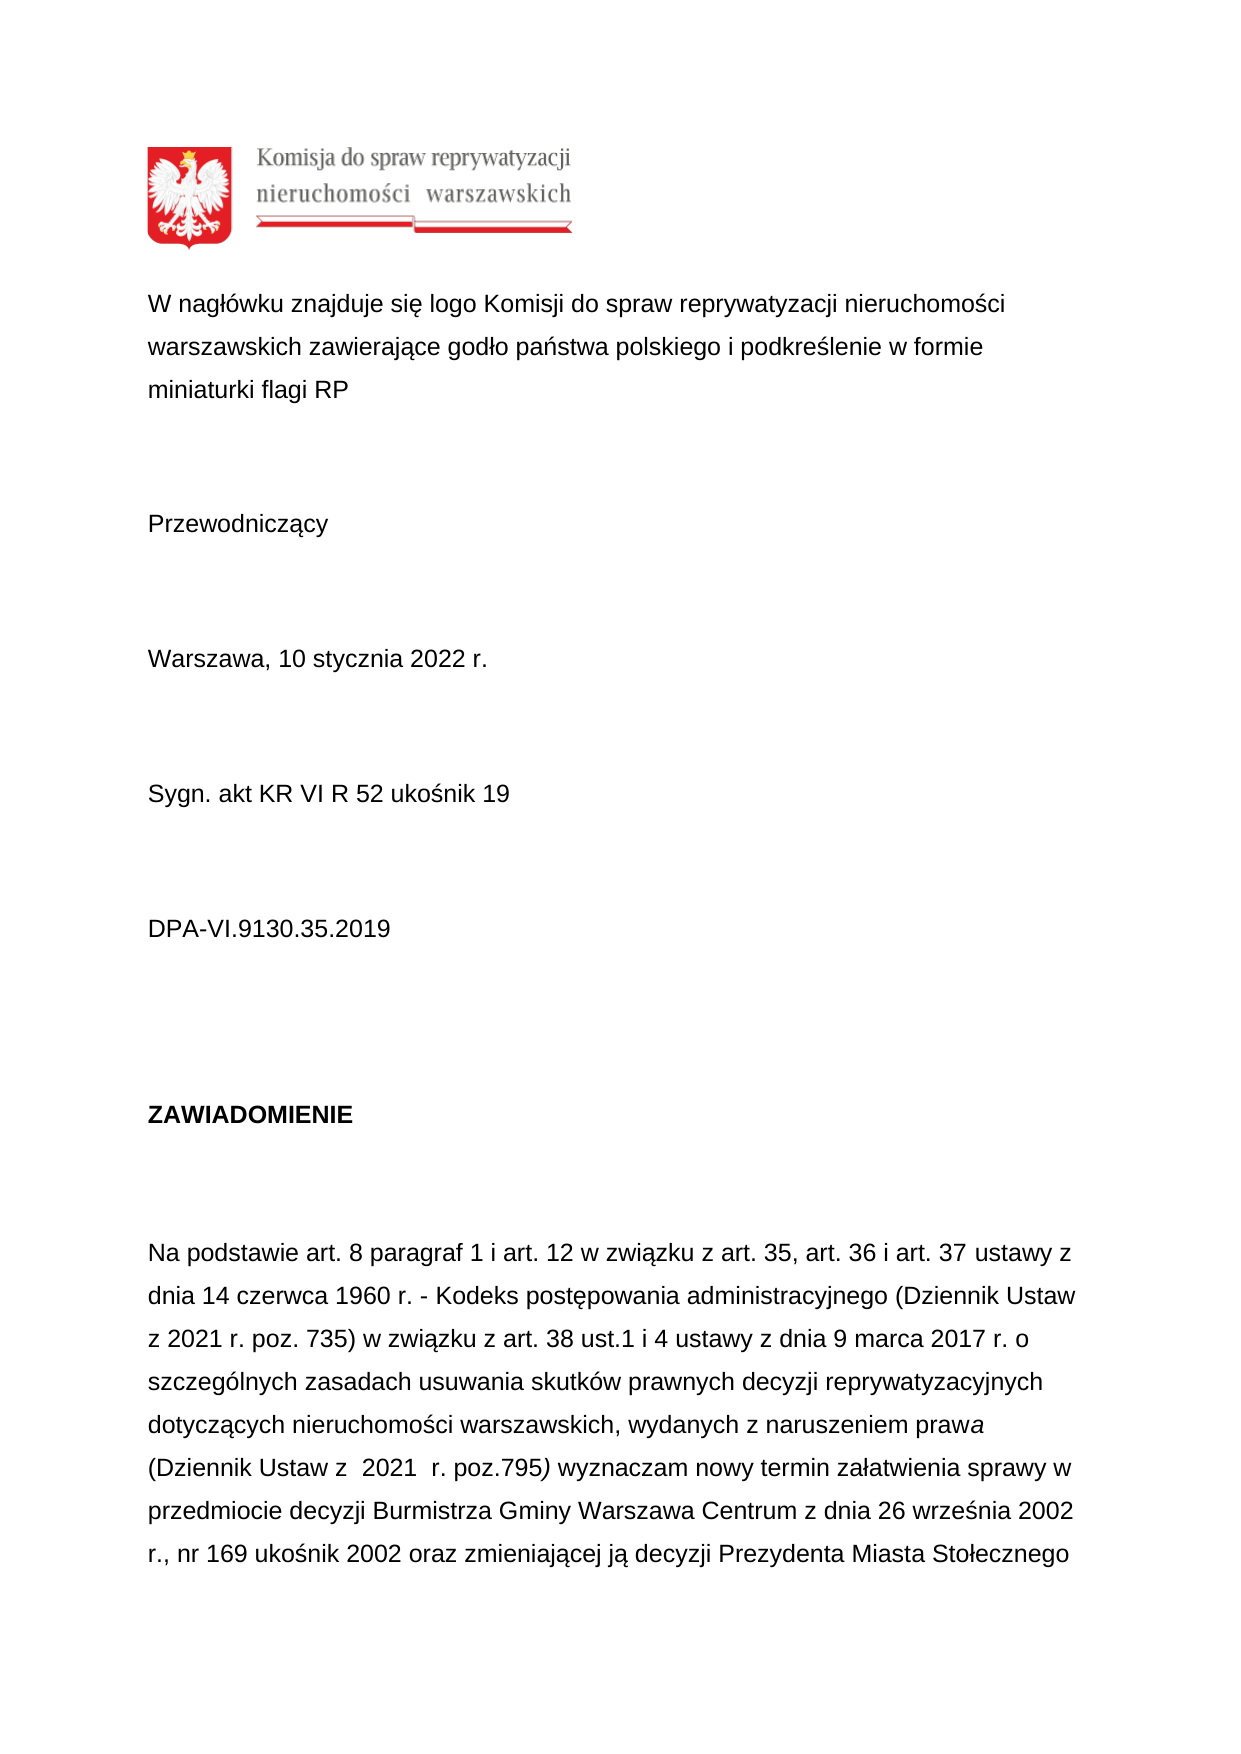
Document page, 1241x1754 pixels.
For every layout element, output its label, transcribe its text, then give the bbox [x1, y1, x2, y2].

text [148, 1237, 1093, 1568]
picture [147, 147, 573, 250]
text Sygn. akt KR VI R 52 ukośnik 19 [148, 779, 1093, 849]
text W nagłówku znajduje się logo Komisji do spraw reprywatyzacji nieruchomości warszawskich zawierające godło państwa polskiego i podkreślenie w formie miniaturki flagi RP [148, 288, 1093, 446]
subtitle ZAWIADOMIENIE [148, 1100, 1093, 1181]
text DPA-VI.9130.35.2019 [148, 913, 1093, 942]
text Warszawa, 10 stycznia 2022 r. [148, 644, 1093, 715]
text Przewodniczący [148, 509, 1093, 580]
